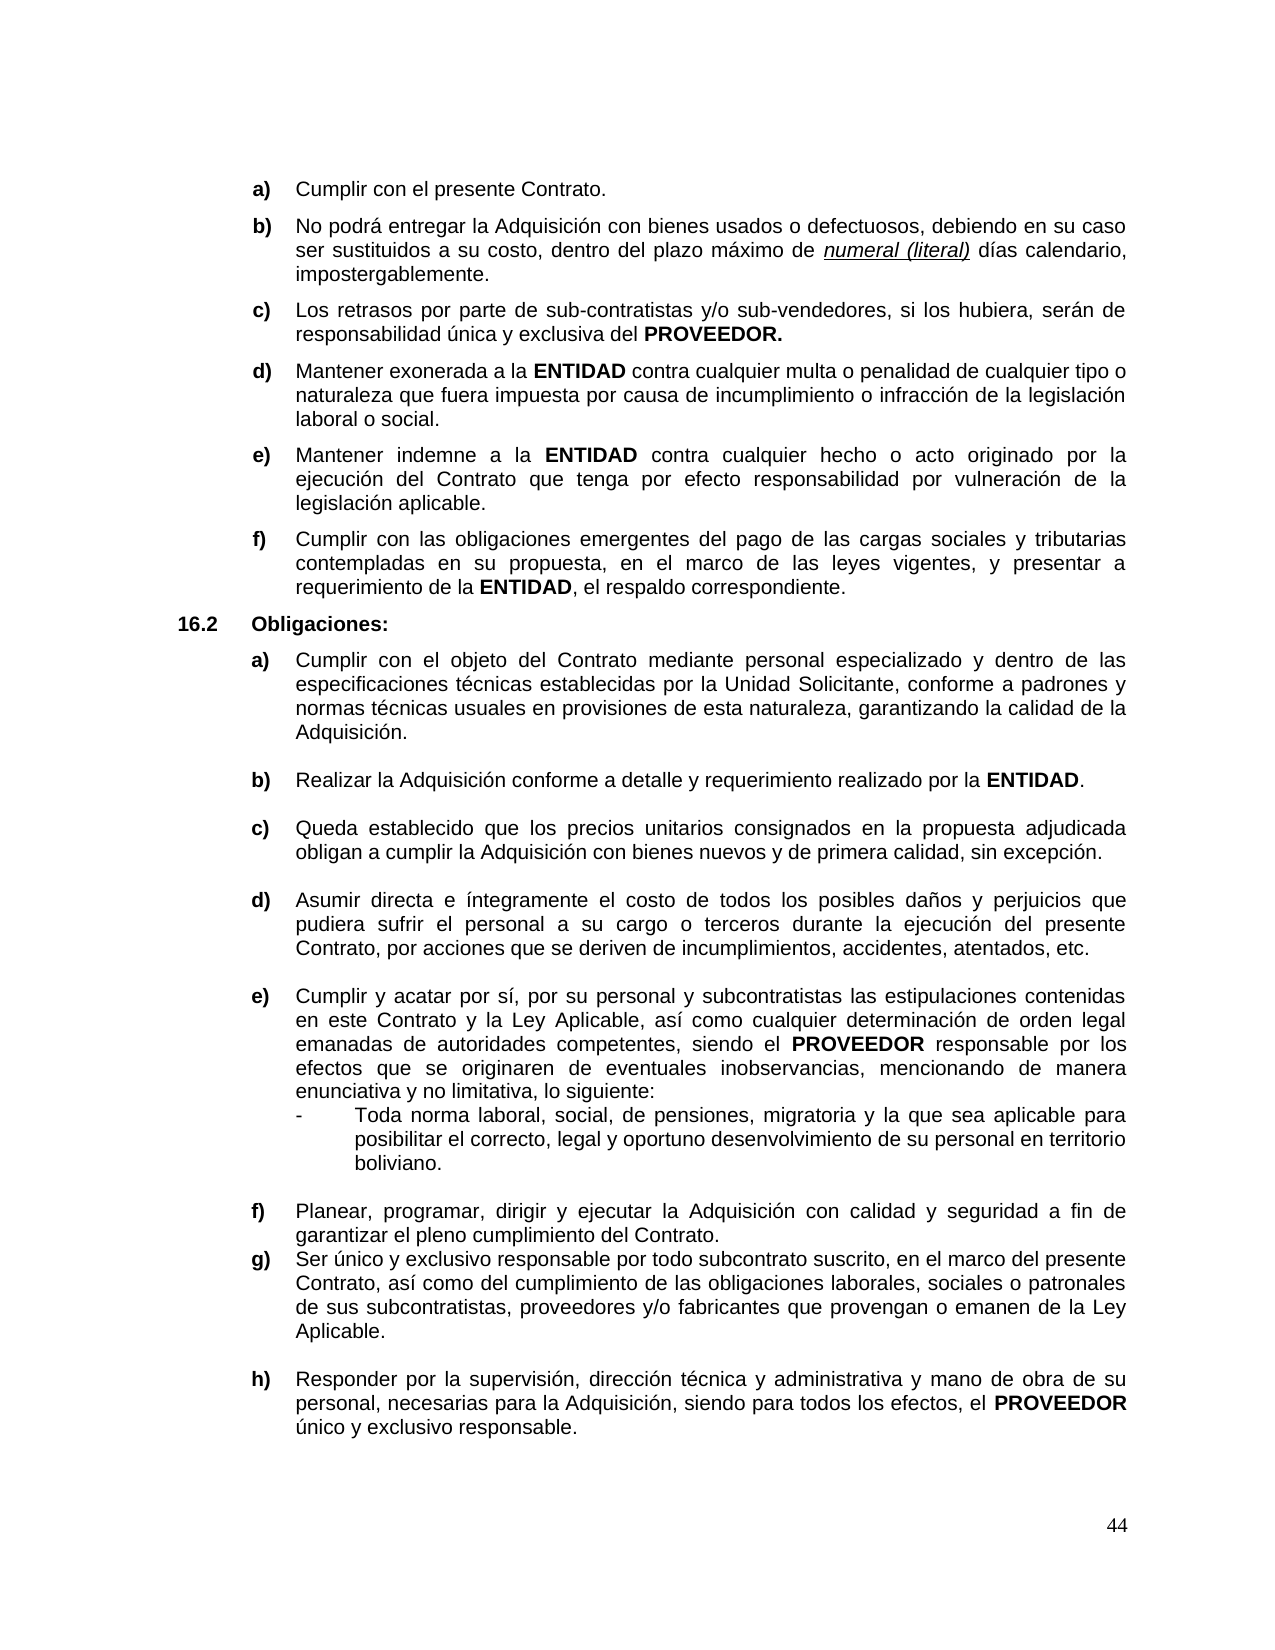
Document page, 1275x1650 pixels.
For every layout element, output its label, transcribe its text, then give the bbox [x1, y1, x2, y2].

text c) Los retrasos por parte de sub-contratistas y/o sub-vendedores, si los hubiera, serán de responsabilidad única y exclusiva del PROVEEDOR. [193, 298, 1127, 346]
list Cumplir y acatar por sí, por su personal y subcontratistas las estipulaciones contenidas en este Contrato y la Ley Aplicable, así como cualquier determinación de orden legal emanadas de autoridades competentes, siendo el PROVEEDOR responsable por los efectos que se originaren de eventuales inobservancias, mencionando de manera enunciativa y no limitativa, lo siguiente: [251, 983, 1127, 1103]
list Realizar la Adquisición conforme a detalle y requerimiento realizado por la ENTIDAD. [251, 768, 1127, 792]
list Cumplir con el objeto del Contrato mediante personal especializado y dentro de las especificaciones técnicas establecidas por la Unidad Solicitante, conforme a padrones y normas técnicas usuales en provisiones de esta naturaleza, garantizando la calidad de la Adquisición. [251, 648, 1127, 744]
text f) Cumplir con las obligaciones emergentes del pago de las cargas sociales y tributarias contempladas en su propuesta, en el marco de las leyes vigentes, y presentar a requerimiento de la ENTIDAD, el respaldo correspondiente. [193, 527, 1127, 599]
list Asumir directa e íntegramente el costo de todos los posibles daños y perjuicios que pudiera sufrir el personal a su cargo o terceros durante la ejecución del presente Contrato, por acciones que se deriven de incumplimientos, accidentes, atentados, etc. [251, 888, 1127, 959]
text a) Cumplir con el presente Contrato. [193, 177, 1127, 201]
list Ser único y exclusivo responsable por todo subcontrato suscrito, en el marco del presente Contrato, así como del cumplimiento de las obligaciones laborales, sociales o patronales de sus subcontratistas, proveedores y/o fabricantes que provengan o emanen de la Ley Aplicable. [251, 1247, 1127, 1343]
list Queda establecido que los precios unitarios consignados en la propuesta adjudicada obligan a cumplir la Adquisición con bienes nuevos y de primera calidad, sin excepción. [251, 816, 1127, 864]
text b) No podrá entregar la Adquisición con bienes usados o defectuosos, debiendo en su caso ser sustituidos a su costo, dentro del plazo máximo de numeral (literal) días calendario, impostergablemente. [193, 214, 1127, 286]
list Responder por la supervisión, dirección técnica y administrativa y mano de obra de su personal, necesarias para la Adquisición, siendo para todos los efectos, el PROVEEDOR único y exclusivo responsable. [251, 1367, 1127, 1439]
list Toda norma laboral, social, de pensiones, migratoria y la que sea aplicable para posibilitar el correcto, legal y oportuno desenvolvimiento de su personal en territorio boliviano. [295, 1103, 1127, 1175]
text 16.2 Obligaciones: [177, 612, 1127, 636]
list Planear, programar, dirigir y ejecutar la Adquisición con calidad y seguridad a fin de garantizar el pleno cumplimiento del Contrato. [251, 1199, 1127, 1247]
text d) Mantener exonerada a la ENTIDAD contra cualquier multa o penalidad de cualquier tipo o naturaleza que fuera impuesta por causa de incumplimiento o infracción de la legislación laboral o social. [193, 358, 1127, 430]
text e) Mantener indemne a la ENTIDAD contra cualquier hecho o acto originado por la ejecución del Contrato que tenga por efecto responsabilidad por vulneración de la legislación aplicable. [193, 443, 1127, 515]
